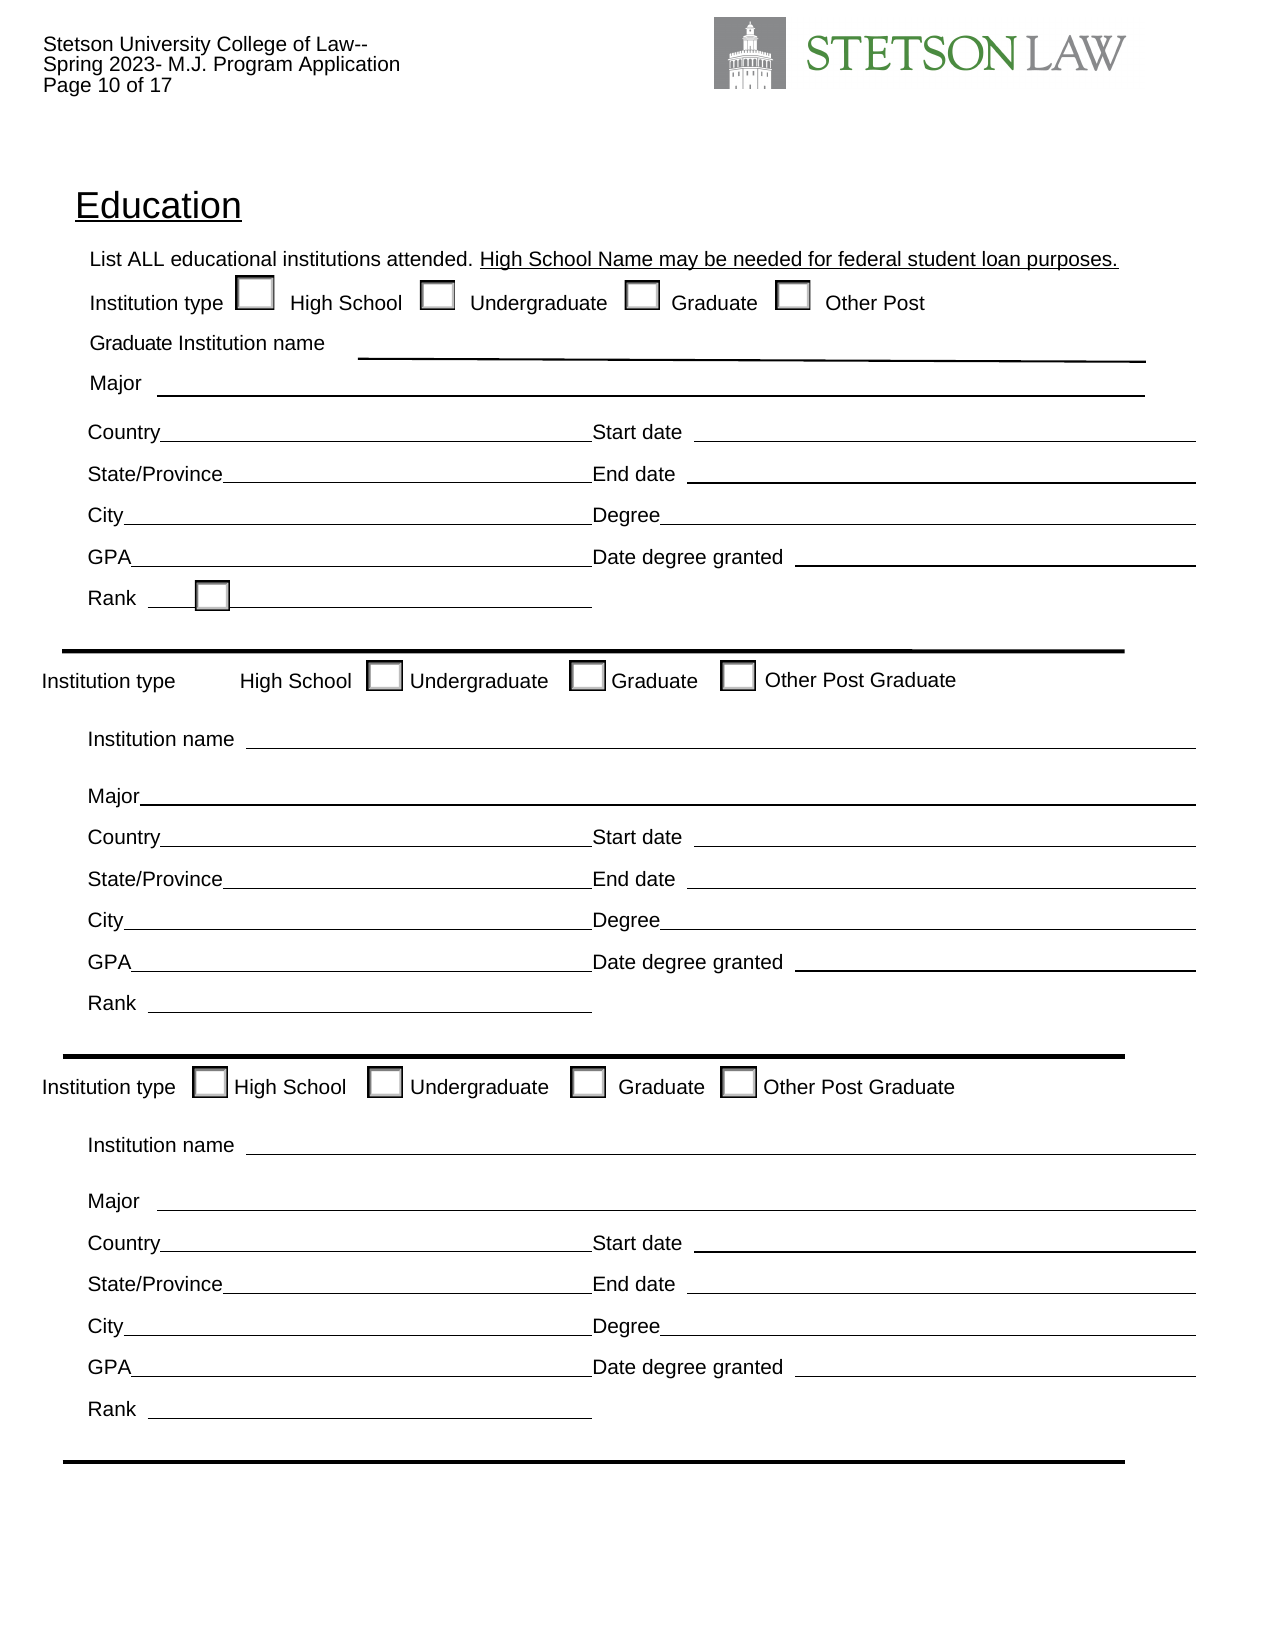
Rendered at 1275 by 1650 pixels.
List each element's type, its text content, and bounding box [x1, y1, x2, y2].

picture [720, 660, 756, 691]
text Education [75, 183, 1200, 226]
text Institution name [87, 1065, 1086, 1157]
picture [194, 580, 230, 611]
picture [419, 280, 455, 310]
text Institution name [87, 660, 1086, 751]
picture [235, 275, 275, 310]
text Major Country Start date State/Province End date City Degree GPA Date degree granted Rank [87, 1189, 1086, 1421]
text List ALL educational institutions attended. High School Name may be needed for federal student loan purposes. [89, 247, 1200, 271]
picture [569, 660, 606, 691]
picture [570, 1066, 606, 1098]
text Major [89, 371, 983, 395]
picture [366, 660, 403, 691]
text Graduate Institution name [89, 331, 983, 355]
text Institution type High School Undergraduate Graduate Other Post [89, 276, 983, 314]
text Major Country Start date State/Province End date City Degree GPA Date degree granted Rank [87, 783, 1086, 1015]
picture [367, 1066, 403, 1098]
picture [775, 280, 811, 310]
text Country Start date State/Province End date City Degree GPA Date degree granted Rank [87, 420, 1086, 610]
picture [192, 1066, 228, 1098]
picture [720, 1066, 757, 1098]
picture [714, 17, 1146, 89]
picture [624, 280, 660, 310]
